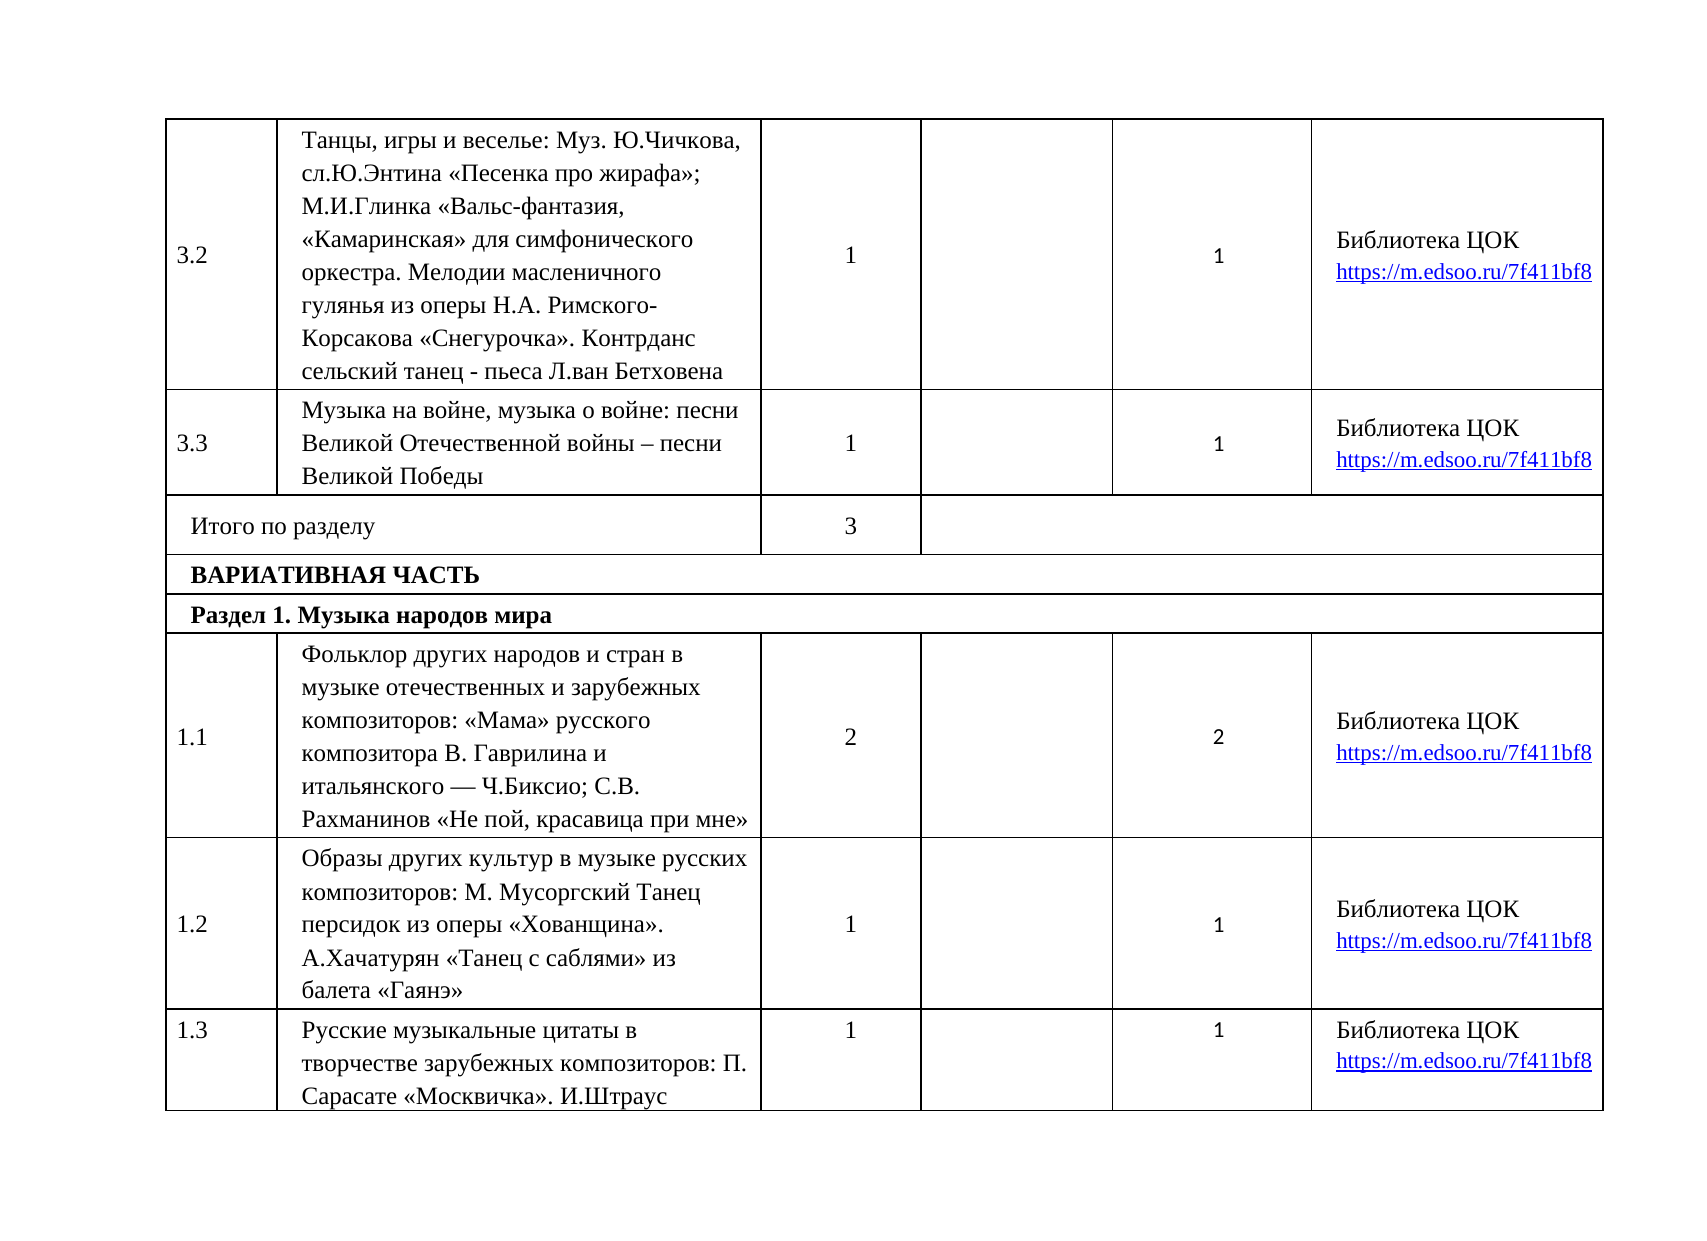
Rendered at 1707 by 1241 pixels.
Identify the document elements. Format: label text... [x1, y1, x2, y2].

table_cell ВАРИАТИВНАЯ ЧАСТЬ [167, 555, 1602, 593]
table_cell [1312, 1010, 1602, 1110]
table_cell [922, 496, 1602, 553]
table_cell 1 [1113, 120, 1311, 389]
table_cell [1312, 120, 1602, 389]
table_cell Библиотека ЦОК https://m.edsoo.ru/7f411bf8 [1312, 838, 1602, 1008]
table_cell 1.1 [167, 634, 276, 837]
table_cell 1 [762, 838, 920, 1008]
table_cell 1 [1113, 838, 1311, 1008]
table_cell 1.3 [167, 1010, 276, 1110]
table_cell 1.2 [167, 838, 276, 1008]
table_cell Танцы, игры и веселье: Муз. Ю.Чичкова, сл.Ю.Энтина «Песенка про жирафа»; М.И.Глинка «Вальс-фантазия, «Камаринская» для симфонического оркестра. Мелодии масленичного гулянья из оперы Н.А. Римского-Корсакова «Снегурочка». Контрданс сельский танец - пьеса Л.ван Бетховена [278, 120, 760, 389]
table_cell Фольклор других народов и стран в музыке отечественных и зарубежных композиторов: «Мама» русского композитора В. Гаврилина и итальянского — Ч.Биксио; C.В. Рахманинов «Не пой, красавица при мне» [278, 634, 760, 837]
table_cell 3.2 [167, 120, 276, 389]
table_cell 1 [762, 120, 920, 389]
table_cell [922, 390, 1112, 494]
table_cell Библиотека ЦОК https://m.edsoo.ru/7f411bf8 [1312, 390, 1602, 494]
table_cell 3 [762, 496, 920, 553]
table_cell Библиотека ЦОК https://m.edsoo.ru/7f411bf8 [1312, 634, 1602, 837]
table_cell [922, 838, 1112, 1008]
table_cell 1 [762, 1010, 920, 1110]
table_cell 3.3 [167, 390, 276, 494]
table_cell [278, 1010, 760, 1110]
table_cell 2 [762, 634, 920, 837]
table_cell Итого по разделу [167, 496, 760, 553]
table_cell Музыка на войне, музыка о войне: песни Великой Отечественной войны – песни Великой Победы [278, 390, 760, 494]
table_cell 1 [1113, 390, 1311, 494]
table_cell Раздел 1. Музыка народов мира [167, 595, 1602, 632]
table_cell 1 [762, 390, 920, 494]
table_cell 1 [1113, 1010, 1311, 1110]
table_cell 2 [1113, 634, 1311, 837]
table_cell Образы других культур в музыке русских композиторов: М. Мусоргский Танец персидок из оперы «Хованщина». А.Хачатурян «Танец с саблями» из балета «Гаянэ» [278, 838, 760, 1008]
table_cell [922, 1010, 1112, 1110]
table_cell [922, 120, 1112, 389]
table_cell [922, 634, 1112, 837]
